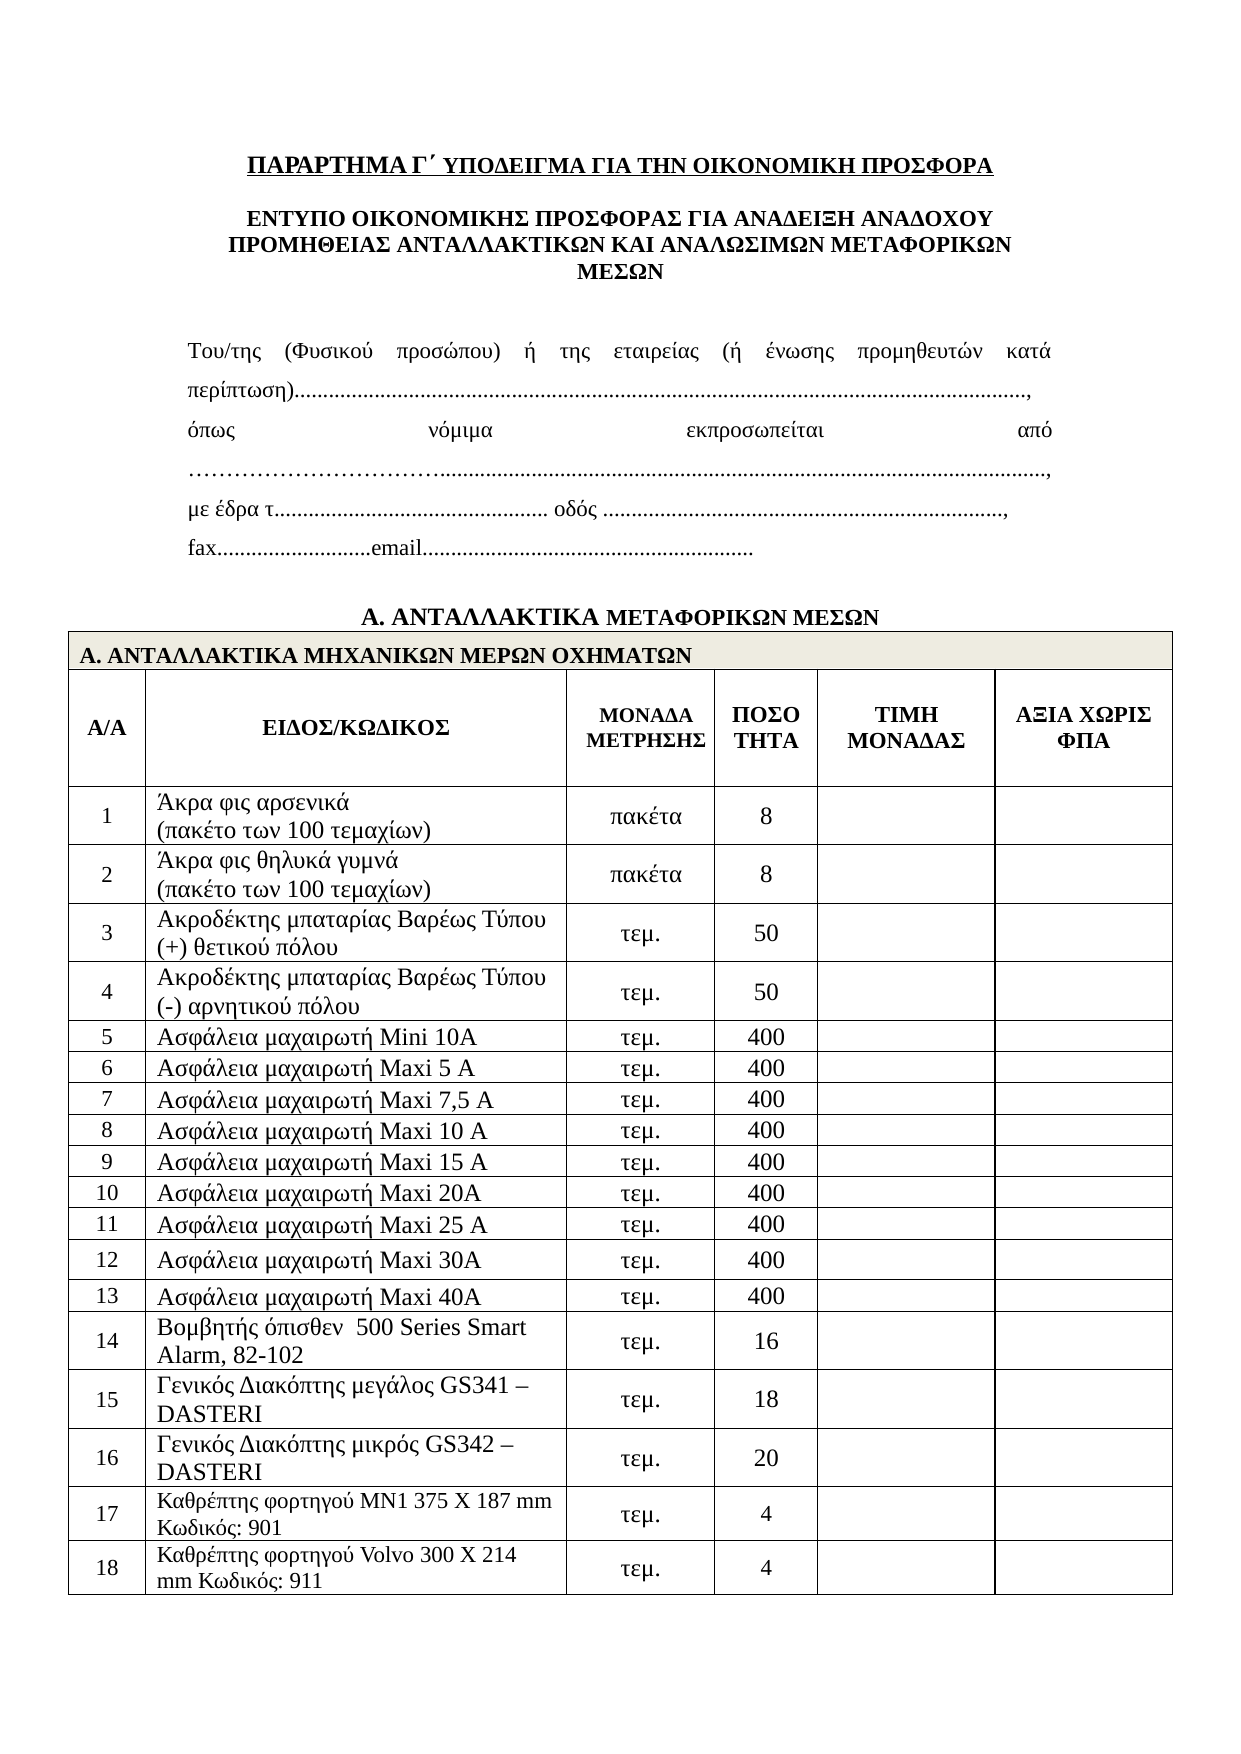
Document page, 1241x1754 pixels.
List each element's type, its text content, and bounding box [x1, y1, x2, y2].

table_cell [996, 1240, 1172, 1279]
table_cell ΑΞΙΑ ΧΩΡΙΣ ΦΠΑ [996, 670, 1172, 786]
table_cell [996, 1083, 1172, 1113]
table_cell 400 [715, 1146, 817, 1176]
table_cell τεμ. [567, 1280, 714, 1311]
table_cell [996, 1052, 1172, 1082]
table_cell τεμ. [567, 1146, 714, 1176]
table_cell Γενικός Διακόπτης μικρός GS342 – DASTERI [146, 1429, 566, 1486]
table_cell τεμ. [567, 904, 714, 961]
table_cell 8 [69, 1115, 145, 1145]
table_cell [818, 1115, 994, 1145]
table_cell 3 [69, 904, 145, 961]
table_cell 5 [69, 1021, 145, 1051]
table_cell 400 [715, 1240, 817, 1279]
table_cell 4 [715, 1541, 817, 1594]
table_cell πακέτα [567, 845, 714, 903]
table_cell [818, 1429, 994, 1486]
table_cell 50 [715, 904, 817, 961]
table_cell 8 [715, 787, 817, 844]
table_cell [996, 1312, 1172, 1369]
table_cell 400 [715, 1208, 817, 1238]
table_cell [996, 1146, 1172, 1176]
table_cell Γενικός Διακόπτης μεγάλος GS341 – DASTERI [146, 1370, 566, 1428]
table_cell τεμ. [567, 1312, 714, 1369]
table_cell [818, 845, 994, 903]
table_cell Καθρέπτης φορτηγού Volvο 300 X 214 mm Κωδικός: 911 [146, 1541, 566, 1594]
table_cell 12 [69, 1240, 145, 1279]
table_cell [818, 1146, 994, 1176]
table_cell 400 [715, 1021, 817, 1051]
table_cell [818, 1083, 994, 1113]
table_cell τεμ. [567, 1083, 714, 1113]
table_cell [818, 1208, 994, 1238]
table_cell 4 [715, 1487, 817, 1540]
table_cell τεμ. [567, 1052, 714, 1082]
table_cell Ασφάλεια μαχαιρωτή Maxi 30Α [146, 1240, 566, 1279]
table_cell Ασφάλεια μαχαιρωτή Maxi 25 Α [146, 1208, 566, 1238]
table_cell πακέτα [567, 787, 714, 844]
table_cell ΕΙΔΟΣ/ΚΩΔΙΚΟΣ [146, 670, 566, 786]
table_cell [996, 1115, 1172, 1145]
table_cell [996, 1370, 1172, 1428]
table_cell Βομβητής όπισθεν 500 Series Smart Alarm, 82-102 [146, 1312, 566, 1369]
table_cell [996, 1208, 1172, 1238]
text Α. ΑΝΤΑΛΛΑΚΤΙΚΑ ΜΕΤΑΦΟΡΙΚΩΝ ΜΕΣΩΝ [187, 602, 1053, 631]
table_cell 16 [715, 1312, 817, 1369]
table_cell 400 [715, 1280, 817, 1311]
table_cell Ασφάλεια μαχαιρωτή Maxi 10 Α [146, 1115, 566, 1145]
table_cell [818, 1240, 994, 1279]
table_cell τεμ. [567, 1115, 714, 1145]
table_cell [818, 787, 994, 844]
table_cell 10 [69, 1177, 145, 1207]
text ΠΑΡΑΡΤΗΜΑ Γ΄ ΥΠΟΔΕΙΓΜΑ ΓΙΑ ΤΗΝ ΟΙΚΟΝΟΜΙΚΗ ΠΡΟΣΦΟΡΑ [187, 150, 1053, 179]
table_cell [996, 1280, 1172, 1311]
table_cell Άκρα φις θηλυκά γυμνά (πακέτο των 100 τεμαχίων) [146, 845, 566, 903]
table_cell Ασφάλεια μαχαιρωτή Maxi 5 Α [146, 1052, 566, 1082]
table_cell [818, 1541, 994, 1594]
table_cell Ακροδέκτης μπαταρίας Βαρέως Τύπου (+) θετικού πόλου [146, 904, 566, 961]
table_cell [996, 1429, 1172, 1486]
table_cell 11 [69, 1208, 145, 1238]
table_cell [818, 1052, 994, 1082]
table_cell 6 [69, 1052, 145, 1082]
table_cell 17 [69, 1487, 145, 1540]
table_cell Ασφάλεια μαχαιρωτή Maxi 20Α [146, 1177, 566, 1207]
table_cell Άκρα φις αρσενικά (πακέτο των 100 τεμαχίων) [146, 787, 566, 844]
table_cell [818, 1021, 994, 1051]
table_cell 400 [715, 1083, 817, 1113]
table_cell [818, 904, 994, 961]
table_cell Α/Α [69, 670, 145, 786]
table_cell [996, 1541, 1172, 1594]
table_cell [818, 962, 994, 1020]
table_cell 400 [715, 1115, 817, 1145]
text fax...........................email.......................................................... [187, 534, 1053, 561]
table_cell Ακροδέκτης μπαταρίας Βαρέως Τύπου (-) αρνητικού πόλου [146, 962, 566, 1020]
table_cell ΤΙΜΗ ΜΟΝΑΔΑΣ [818, 670, 994, 786]
table_cell ΠΟΣΟΤΗΤΑ [715, 670, 817, 786]
table_header Α. ΑΝΤΑΛΛΑΚΤΙΚΑ ΜΗΧΑΝΙΚΩΝ ΜΕΡΩΝ ΟΧΗΜΑΤΩΝ [69, 632, 1172, 668]
table_cell [996, 845, 1172, 903]
table_cell τεμ. [567, 1370, 714, 1428]
table_cell [996, 904, 1172, 961]
table_cell [996, 962, 1172, 1020]
table_cell 400 [715, 1177, 817, 1207]
table_cell 20 [715, 1429, 817, 1486]
table_cell τεμ. [567, 1208, 714, 1238]
table_cell τεμ. [567, 1177, 714, 1207]
table_cell 16 [69, 1429, 145, 1486]
table_cell τεμ. [567, 1487, 714, 1540]
table_cell 1 [69, 787, 145, 844]
table_cell τεμ. [567, 1240, 714, 1279]
table_cell ΜΟΝΑΔΑ ΜΕΤΡΗΣΗΣ [567, 670, 714, 786]
table_cell [996, 787, 1172, 844]
table_cell τεμ. [567, 962, 714, 1020]
table_cell τεμ. [567, 1541, 714, 1594]
table_cell [996, 1177, 1172, 1207]
table_cell 8 [715, 845, 817, 903]
table_cell 18 [715, 1370, 817, 1428]
table_cell 18 [69, 1541, 145, 1594]
table_cell τεμ. [567, 1021, 714, 1051]
table_cell [818, 1177, 994, 1207]
table_cell τεμ. [567, 1429, 714, 1486]
table_cell Ασφάλεια μαχαιρωτή Maxi 40Α [146, 1280, 566, 1311]
table_cell 400 [715, 1052, 817, 1082]
table_cell [818, 1280, 994, 1311]
table_cell 4 [69, 962, 145, 1020]
text ΠΡΟΜΗΘΕΙΑΣ ΑΝΤΑΛΛΑΚΤΙΚΩΝ ΚΑΙ ΑΝΑΛΩΣΙΜΩΝ ΜΕΤΑΦΟΡΙΚΩΝ ΜΕΣΩΝ [187, 231, 1053, 284]
table_cell Καθρέπτης φορτηγού MN1 375 X 187 mm Κωδικός: 901 [146, 1487, 566, 1540]
table_cell 7 [69, 1083, 145, 1113]
table_cell 14 [69, 1312, 145, 1369]
table_cell 13 [69, 1280, 145, 1311]
table_cell Ασφάλεια μαχαιρωτή Mini 10Α [146, 1021, 566, 1051]
table_cell [818, 1312, 994, 1369]
table_cell 15 [69, 1370, 145, 1428]
text ΕΝΤΥΠΟ ΟΙΚΟΝΟΜΙΚΗΣ ΠΡΟΣΦΟΡΑΣ ΓΙΑ ΑΝΑΔΕΙΞΗ ΑΝΑΔΟΧΟΥ [187, 205, 1053, 231]
table_cell 50 [715, 962, 817, 1020]
table_cell [818, 1370, 994, 1428]
table_cell 2 [69, 845, 145, 903]
table_cell [996, 1487, 1172, 1540]
table_cell 9 [69, 1146, 145, 1176]
table_cell Ασφάλεια μαχαιρωτή Maxi 7,5 Α [146, 1083, 566, 1113]
table_cell Ασφάλεια μαχαιρωτή Maxi 15 Α [146, 1146, 566, 1176]
text Του/της (Φυσικού προσώπου) ή της εταιρείας (ή ένωσης προμηθευτών κατά περίπτωση)................................................................................................................................, όπως νόμιμα εκπροσωπείται από …………………………….........................................................................................................., με έδρα τ................................................ οδός ......................................................................, [187, 337, 1053, 521]
table_cell [818, 1487, 994, 1540]
table_cell [996, 1021, 1172, 1051]
